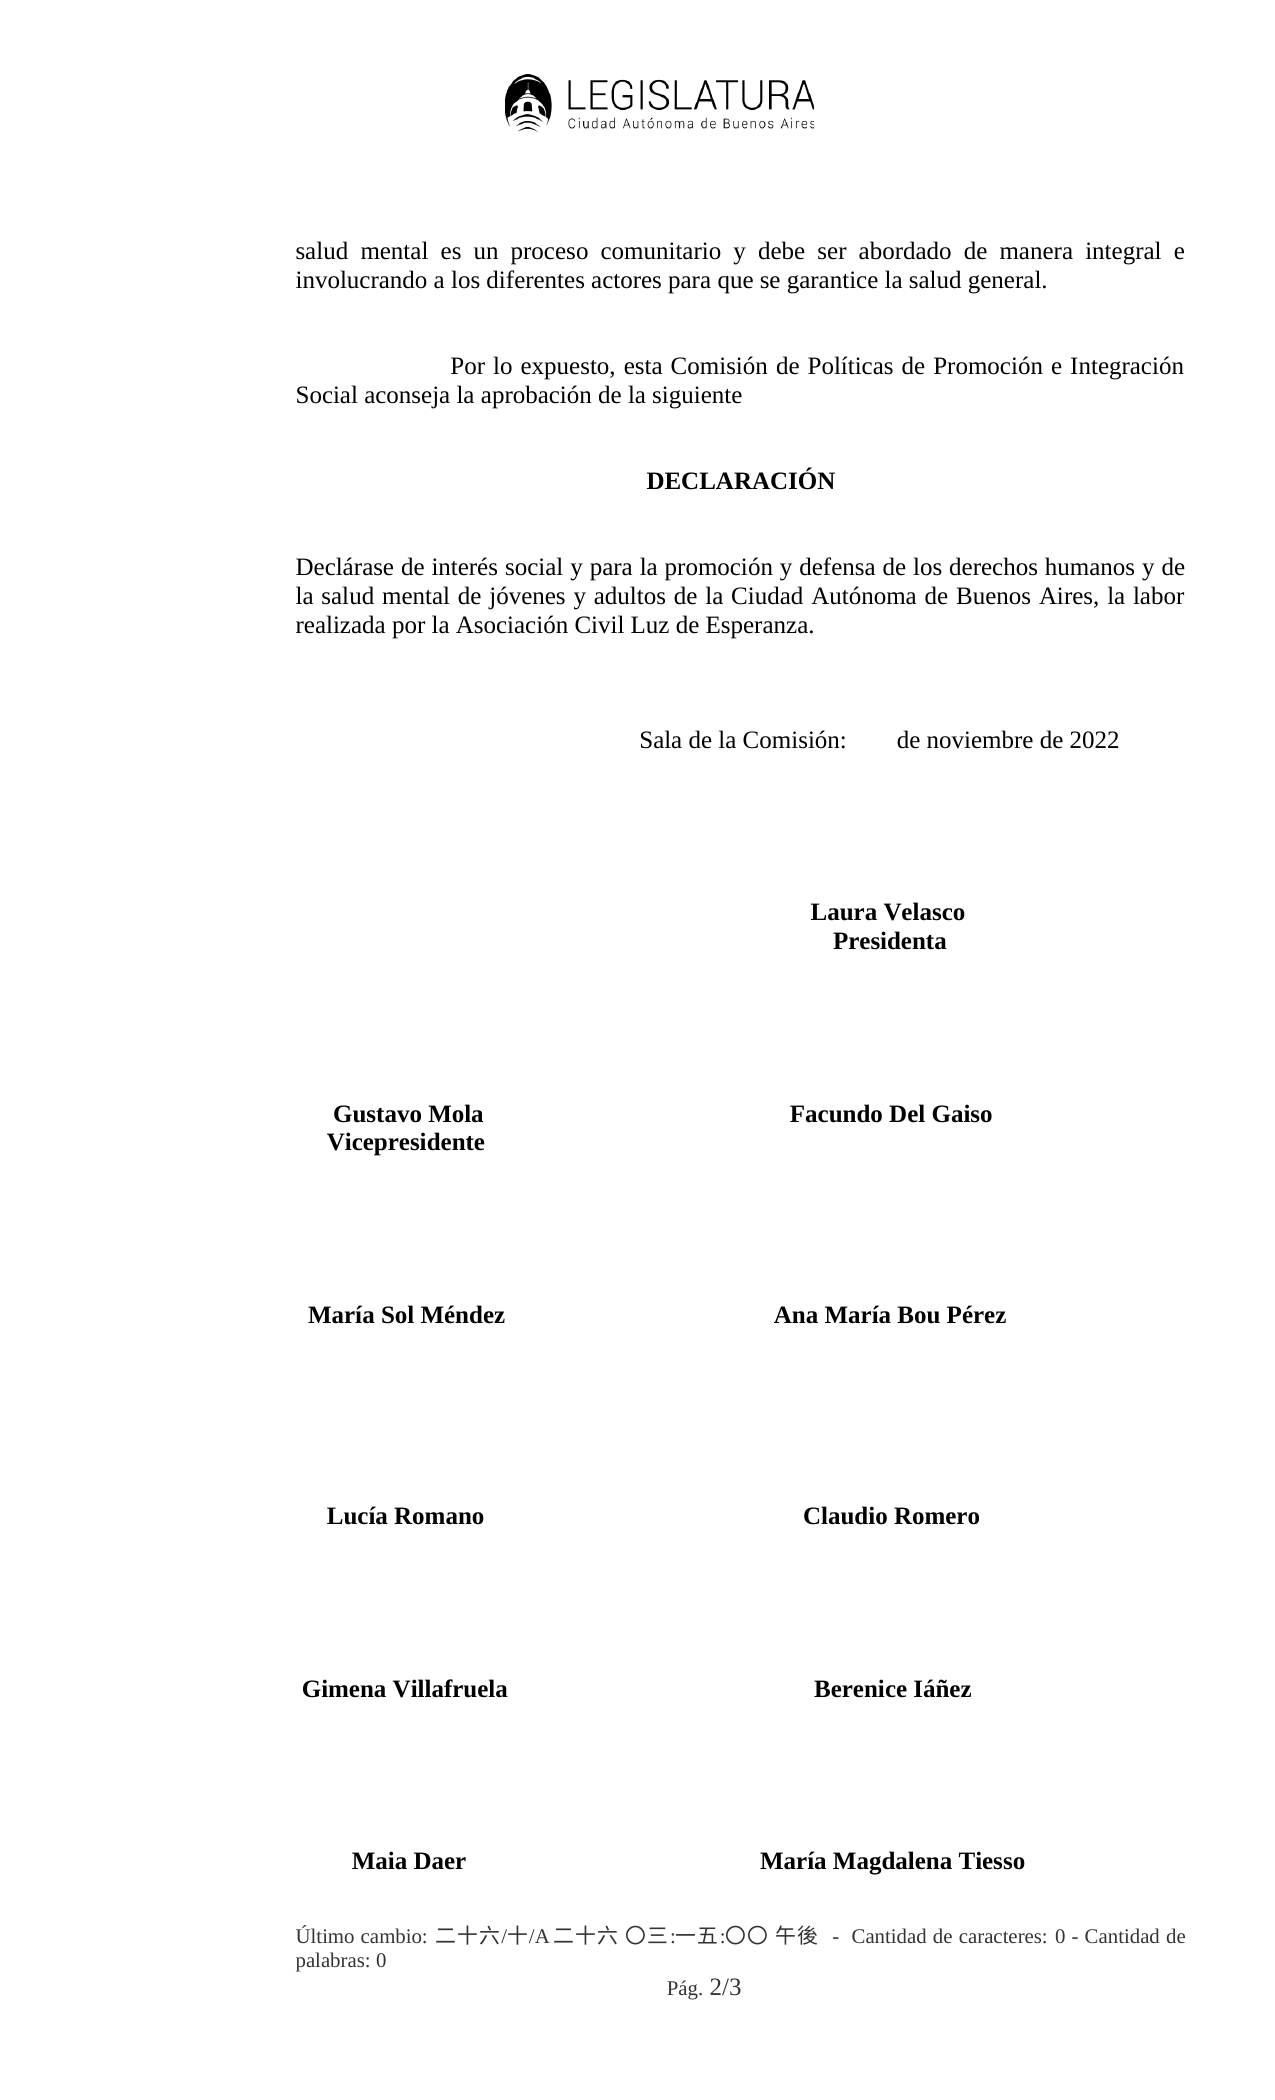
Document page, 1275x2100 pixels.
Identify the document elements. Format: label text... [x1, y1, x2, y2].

text Lucía Romano Claudio Romero [295, 1501, 1186, 1530]
text Gimena Villafruela Berenice Iáñez [295, 1674, 1186, 1702]
text Declárase de interés social y para la promoción y defensa de los derechos humanos y de la salud mental de jóvenes y adultos de la Ciudad Autónoma de Buenos Aires, la labor realizada por la Asociación Civil Luz de Esperanza. [295, 552, 1186, 639]
text María Sol Méndez Ana María Bou Pérez [295, 1300, 1186, 1329]
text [295, 236, 1186, 294]
text Vicepresidente [295, 1127, 1186, 1156]
text Gustavo Mola Facundo Del Gaiso [295, 1099, 1186, 1127]
text Maia Daer María Magdalena Tiesso [295, 1846, 1186, 1875]
text DECLARACIÓN [295, 466, 1186, 495]
text Por lo expuesto, esta Comisión de Políticas de Promoción e Integración Social aconseja la aprobación de la siguiente [295, 351, 1186, 409]
text Laura Velasco [295, 897, 1186, 926]
text Sala de la Comisión: de noviembre de 2022 [295, 725, 1186, 754]
picture [505, 74, 815, 132]
text Presidenta [295, 926, 1186, 955]
